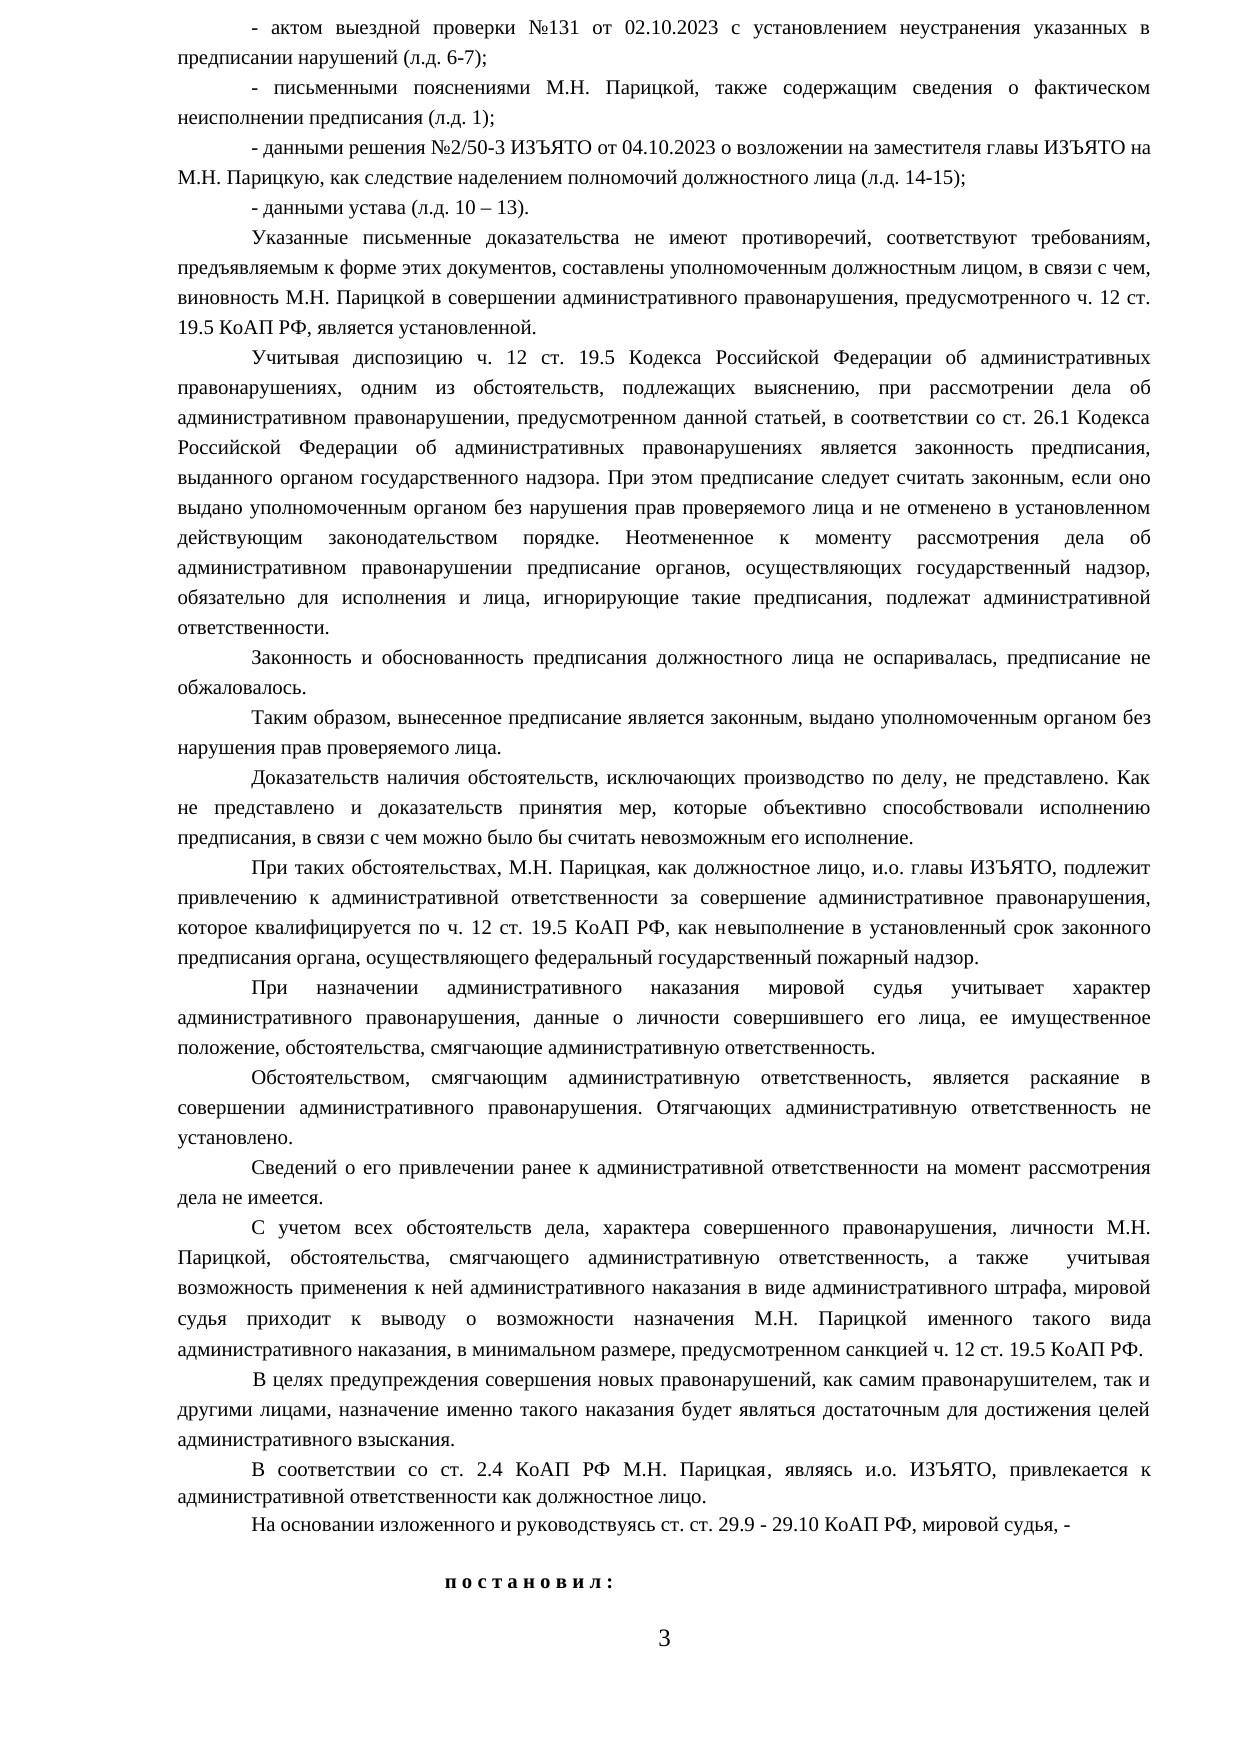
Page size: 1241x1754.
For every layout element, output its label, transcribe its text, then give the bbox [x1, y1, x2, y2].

text Законность и обоснованность предписания должностного лица не оспаривалась, предписание не обжаловалось. [177, 645, 1152, 699]
text Учитывая диспозицию ч. 12 ст. 19.5 Кодекса Российской Федерации об административных правонарушениях, одним из обстоятельств, подлежащих выяснению, при рассмотрении дела об административном правонарушении, предусмотренном данной статьей, в соответствии со ст. 26.1 Кодекса Российской Федерации об административных правонарушениях является законность предписания, выданного органом государственного надзора. При этом предписание следует считать законным, если оно выдано уполномоченным органом без нарушения прав проверяемого лица и не отменено в установленном действующим законодательством порядке. Неотмененное к моменту рассмотрения дела об административном правонарушении предписание органов, осуществляющих государственный надзор, обязательно для исполнения и лица, игнорирующие такие предписания, подлежат административной ответственности. [177, 345, 1152, 639]
text С учетом всех обстоятельств дела, характера совершенного правонарушения, личности М.Н. Парицкой, обстоятельства, смягчающего административную ответственность, а также учитывая возможность применения к ней административного наказания в виде административного штрафа, мировой судья приходит к выводу о возможности назначения М.Н. Парицкой именного такого вида административного наказания, в минимальном размере, предусмотренном санкцией ч. 12 ст. 19.5 КоАП РФ. [177, 1215, 1152, 1361]
text При назначении административного наказания мировой судья учитывает характер административного правонарушения, данные о личности совершившего его лица, ее имущественное положение, обстоятельства, смягчающие административную ответственность. [177, 975, 1152, 1059]
text п о с т а н о в и л : [177, 1569, 1152, 1593]
text В целях предупреждения совершения новых правонарушений, как самим правонарушителем, так и другими лицами, назначение именно такого наказания будет являться достаточным для достижения целей административного взыскания. [177, 1367, 1152, 1451]
text Указанные письменные доказательства не имеют противоречий, соответствуют требованиям, предъявляемым к форме этих документов, составлены уполномоченным должностным лицом, в связи с чем, виновность М.Н. Парицкой в совершении административного правонарушения, предусмотренного ч. 12 ст. 19.5 КоАП РФ, является установленной. [177, 225, 1152, 339]
text - письменными пояснениями М.Н. Парицкой, также содержащим сведения о фактическом неисполнении предписания (л.д. 1); [177, 75, 1152, 129]
text На основании изложенного и руководствуясь ст. ст. 29.9 - 29.10 КоАП РФ, мировой судья, - [177, 1512, 1152, 1536]
text Таким образом, вынесенное предписание является законным, выдано уполномоченным органом без нарушения прав проверяемого лица. [177, 705, 1152, 759]
text - актом выездной проверки №131 от 02.10.2023 с установлением неустранения указанных в предписании нарушений (л.д. 6-7); [177, 15, 1152, 69]
text - данными решения №2/50-3 ИЗЪЯТО от 04.10.2023 о возложении на заместителя главы ИЗЪЯТО на М.Н. Парицкую, как следствие наделением полномочий должностного лица (л.д. 14-15); [177, 135, 1152, 189]
text Сведений о его привлечении ранее к административной ответственности на момент рассмотрения дела не имеется. [177, 1155, 1152, 1209]
text Обстоятельством, смягчающим административную ответственность, является раскаяние в совершении административного правонарушения. Отягчающих административную ответственность не установлено. [177, 1065, 1152, 1149]
text Доказательств наличия обстоятельств, исключающих производство по делу, не представлено. Как не представлено и доказательств принятия мер, которые объективно способствовали исполнению предписания, в связи с чем можно было бы считать невозможным его исполнение. [177, 765, 1152, 849]
text При таких обстоятельствах, М.Н. Парицкая, как должностное лицо, и.о. главы ИЗЪЯТО, подлежит привлечению к административной ответственности за совершение административное правонарушения, которое квалифицируется по ч. 12 ст. 19.5 КоАП РФ, как невыполнение в установленный срок законного предписания органа, осуществляющего федеральный государственный пожарный надзор. [177, 855, 1152, 969]
text - данными устава (л.д. 10 – 13). [177, 195, 1152, 219]
text В соответствии со ст. 2.4 КоАП РФ М.Н. Парицкая, являясь и.о. ИЗЪЯТО, привлекается к административной ответственности как должностное лицо. [177, 1457, 1152, 1508]
